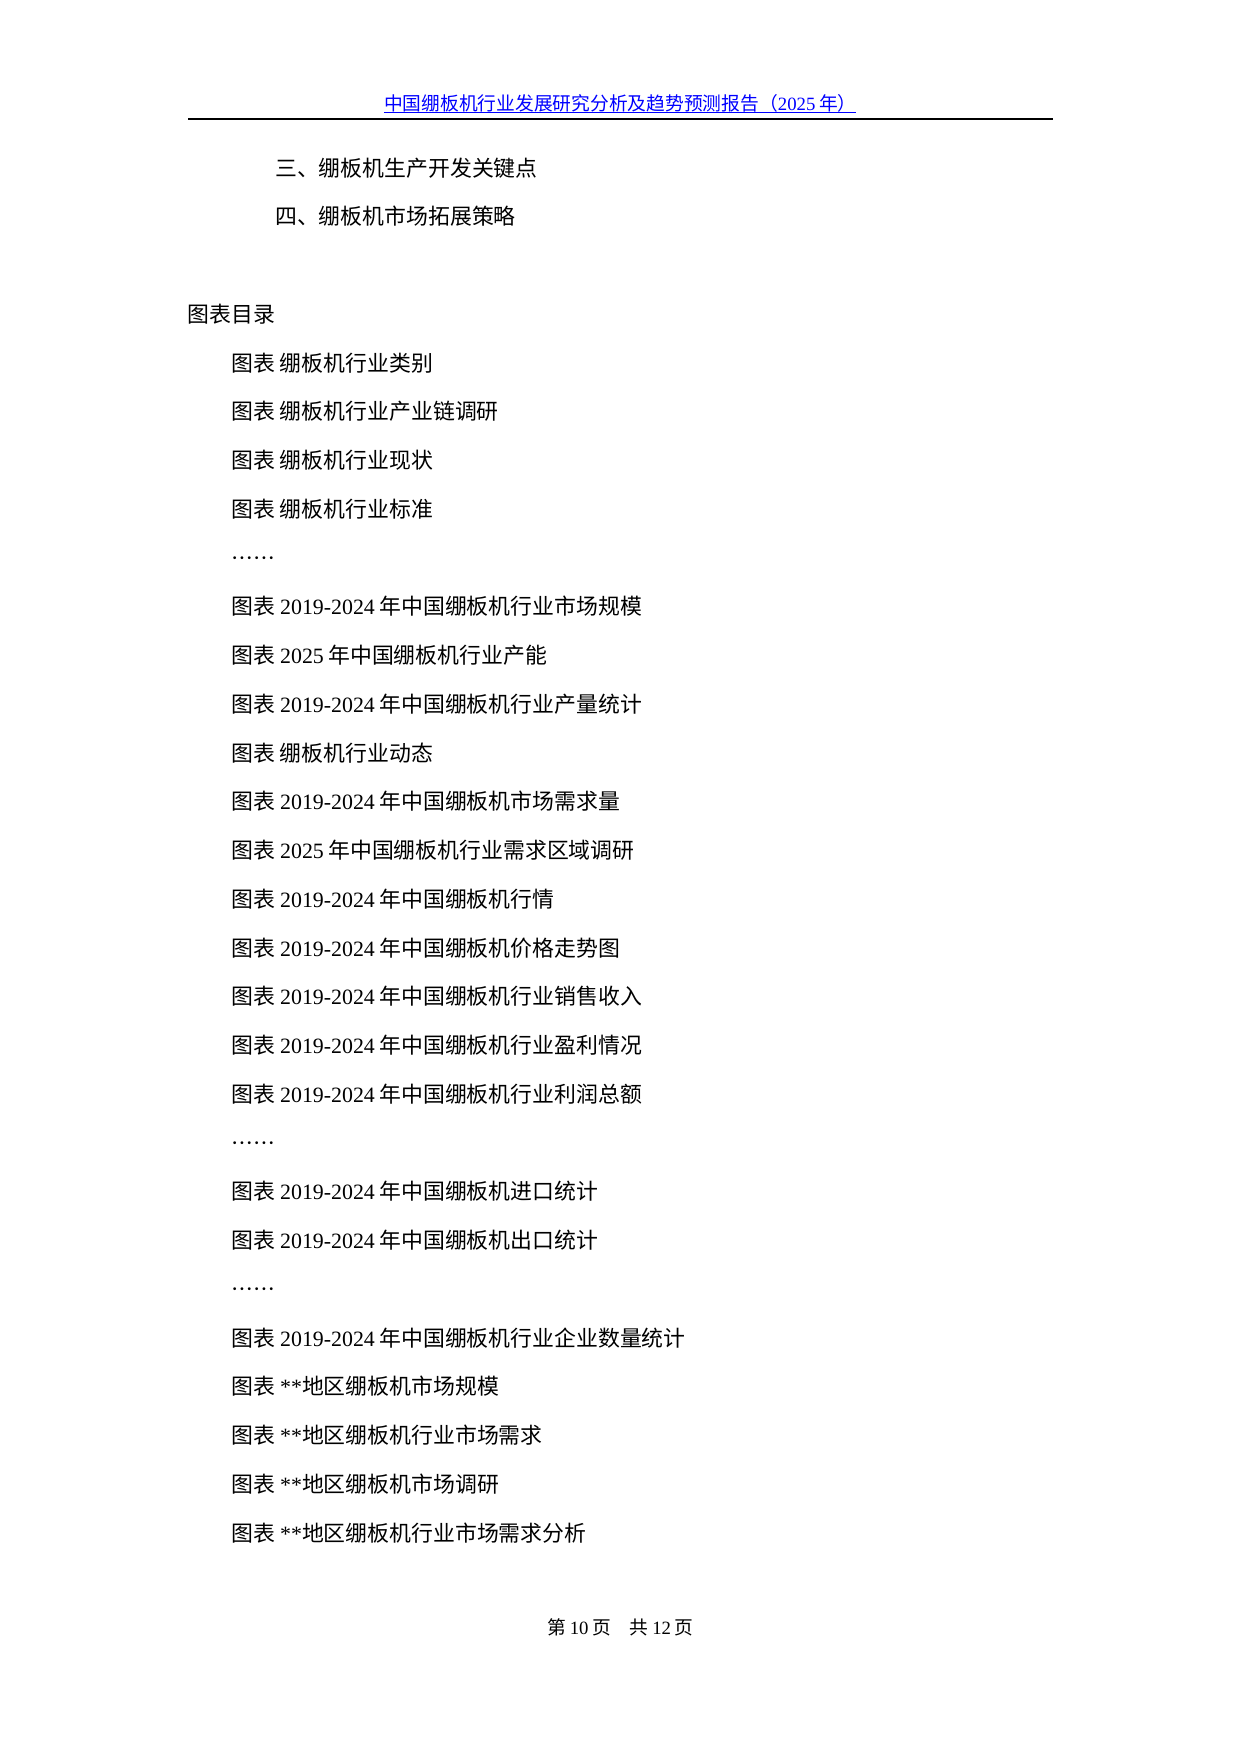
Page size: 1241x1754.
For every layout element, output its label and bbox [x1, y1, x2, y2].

text [187, 150, 1053, 1548]
